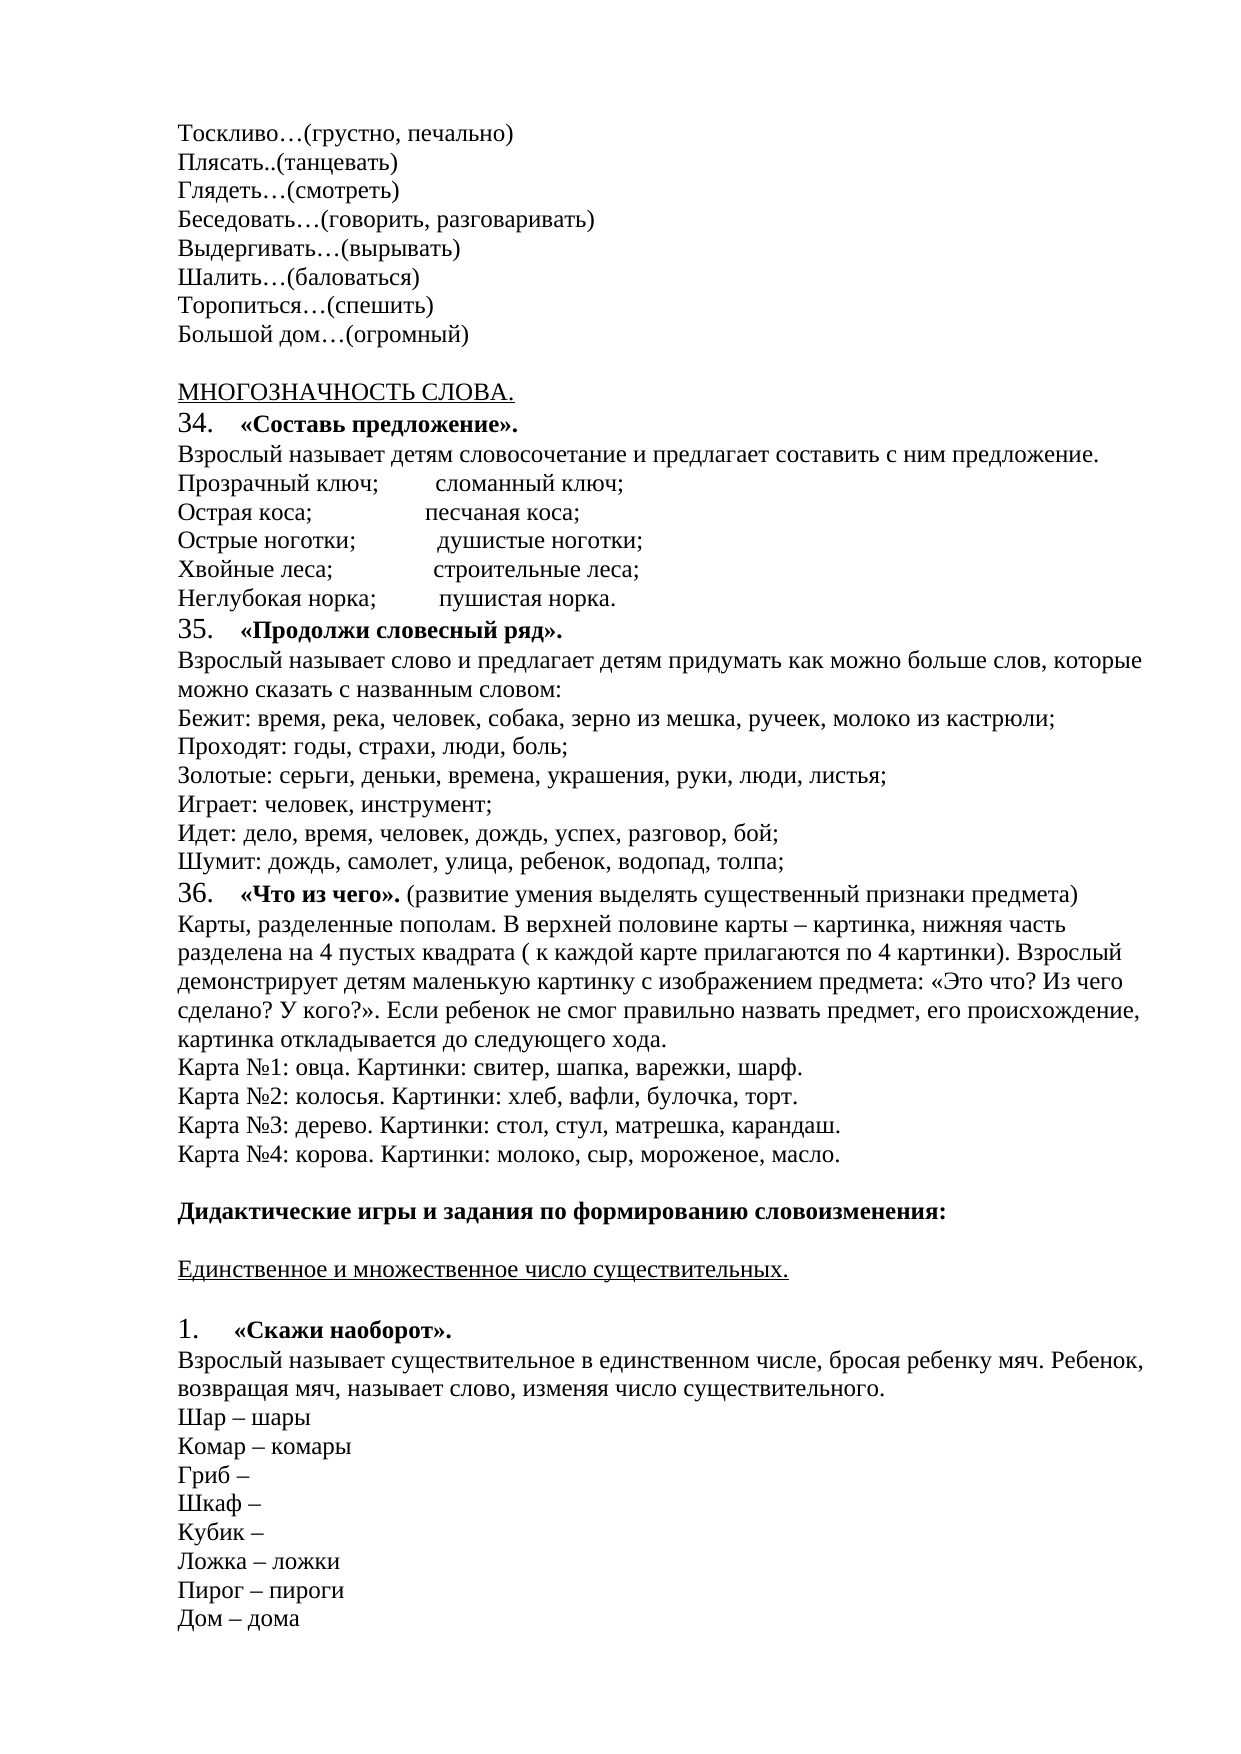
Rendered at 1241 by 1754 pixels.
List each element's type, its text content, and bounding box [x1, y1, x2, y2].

text Пирог – пироги [177, 1575, 1152, 1603]
text Острые ноготки; душистые ноготки; [177, 525, 1152, 554]
text Большой дом…(огромный) [177, 319, 1152, 348]
text Дом – дома [177, 1603, 1152, 1632]
text Взрослый называет детям словосочетание и предлагает составить с ним предложение. [177, 439, 1152, 468]
text Ложка – ложки [177, 1546, 1152, 1575]
text Бежит: время, река, человек, собака, зерно из мешка, ручеек, молоко из кастрюли; [177, 703, 1152, 731]
text МНОГОЗНАЧНОСТЬ СЛОВА. [177, 377, 1152, 406]
text Взрослый называет существительное в единственном числе, бросая ребенку мяч. Ребенок, возвращая мяч, называет слово, изменяя число существительного. [177, 1345, 1152, 1402]
text Гриб – [177, 1460, 1152, 1488]
text Идет: дело, время, человек, дождь, успех, разговор, бой; [177, 818, 1152, 846]
text Глядеть…(смотреть) [177, 176, 1152, 204]
list «Продолжи словесный ряд». [177, 612, 1152, 645]
list «Скажи наоборот». [177, 1311, 1152, 1345]
text Кубик – [177, 1517, 1152, 1546]
text Взрослый называет слово и предлагает детям придумать как можно больше слов, которые можно сказать с названным словом: [177, 645, 1152, 703]
text Карта №3: дерево. Картинки: стол, стул, матрешка, карандаш. [177, 1110, 1152, 1139]
text Торопиться…(спешить) [177, 291, 1152, 319]
text Шумит: дождь, самолет, улица, ребенок, водопад, толпа; [177, 846, 1152, 875]
text Карта №4: корова. Картинки: молоко, сыр, мороженое, масло. [177, 1139, 1152, 1167]
text Играет: человек, инструмент; [177, 789, 1152, 818]
text Прозрачный ключ; сломанный ключ; [177, 468, 1152, 497]
text Единственное и множественное число существительных. [177, 1254, 1152, 1282]
text Шар – шары [177, 1402, 1152, 1431]
text Выдергивать…(вырывать) [177, 233, 1152, 262]
text Неглубокая норка; пушистая норка. [177, 583, 1152, 612]
text Беседовать…(говорить, разговаривать) [177, 204, 1152, 233]
text Плясать..(танцевать) [177, 147, 1152, 176]
text Шкаф – [177, 1488, 1152, 1517]
text Дидактические игры и задания по формированию словоизменения: [177, 1196, 1152, 1225]
text Острая коса; песчаная коса; [177, 497, 1152, 525]
text Карта №1: овца. Картинки: свитер, шапка, варежки, шарф. [177, 1052, 1152, 1081]
list «Что из чего». (развитие умения выделять существенный признаки предмета) [177, 875, 1152, 909]
text Хвойные леса; строительные леса; [177, 554, 1152, 583]
text Карты, разделенные пополам. В верхней половине карты – картинка, нижняя часть разделена на 4 пустых квадрата ( к каждой карте прилагаются по 4 картинки). Взрослый демонстрирует детям маленькую картинку с изображением предмета: «Это что? Из чего сделано? У кого?». Если ребенок не смог правильно назвать предмет, его происхождение, картинка откладывается до следующего хода. [177, 909, 1152, 1052]
text Золотые: серьги, деньки, времена, украшения, руки, люди, листья; [177, 760, 1152, 789]
text Карта №2: колосья. Картинки: хлеб, вафли, булочка, торт. [177, 1081, 1152, 1110]
text Проходят: годы, страхи, люди, боль; [177, 731, 1152, 760]
text Тоскливо…(грустно, печально) [177, 118, 1152, 147]
list «Составь предложение». [177, 406, 1152, 439]
text Комар – комары [177, 1431, 1152, 1460]
text Шалить…(баловаться) [177, 262, 1152, 291]
